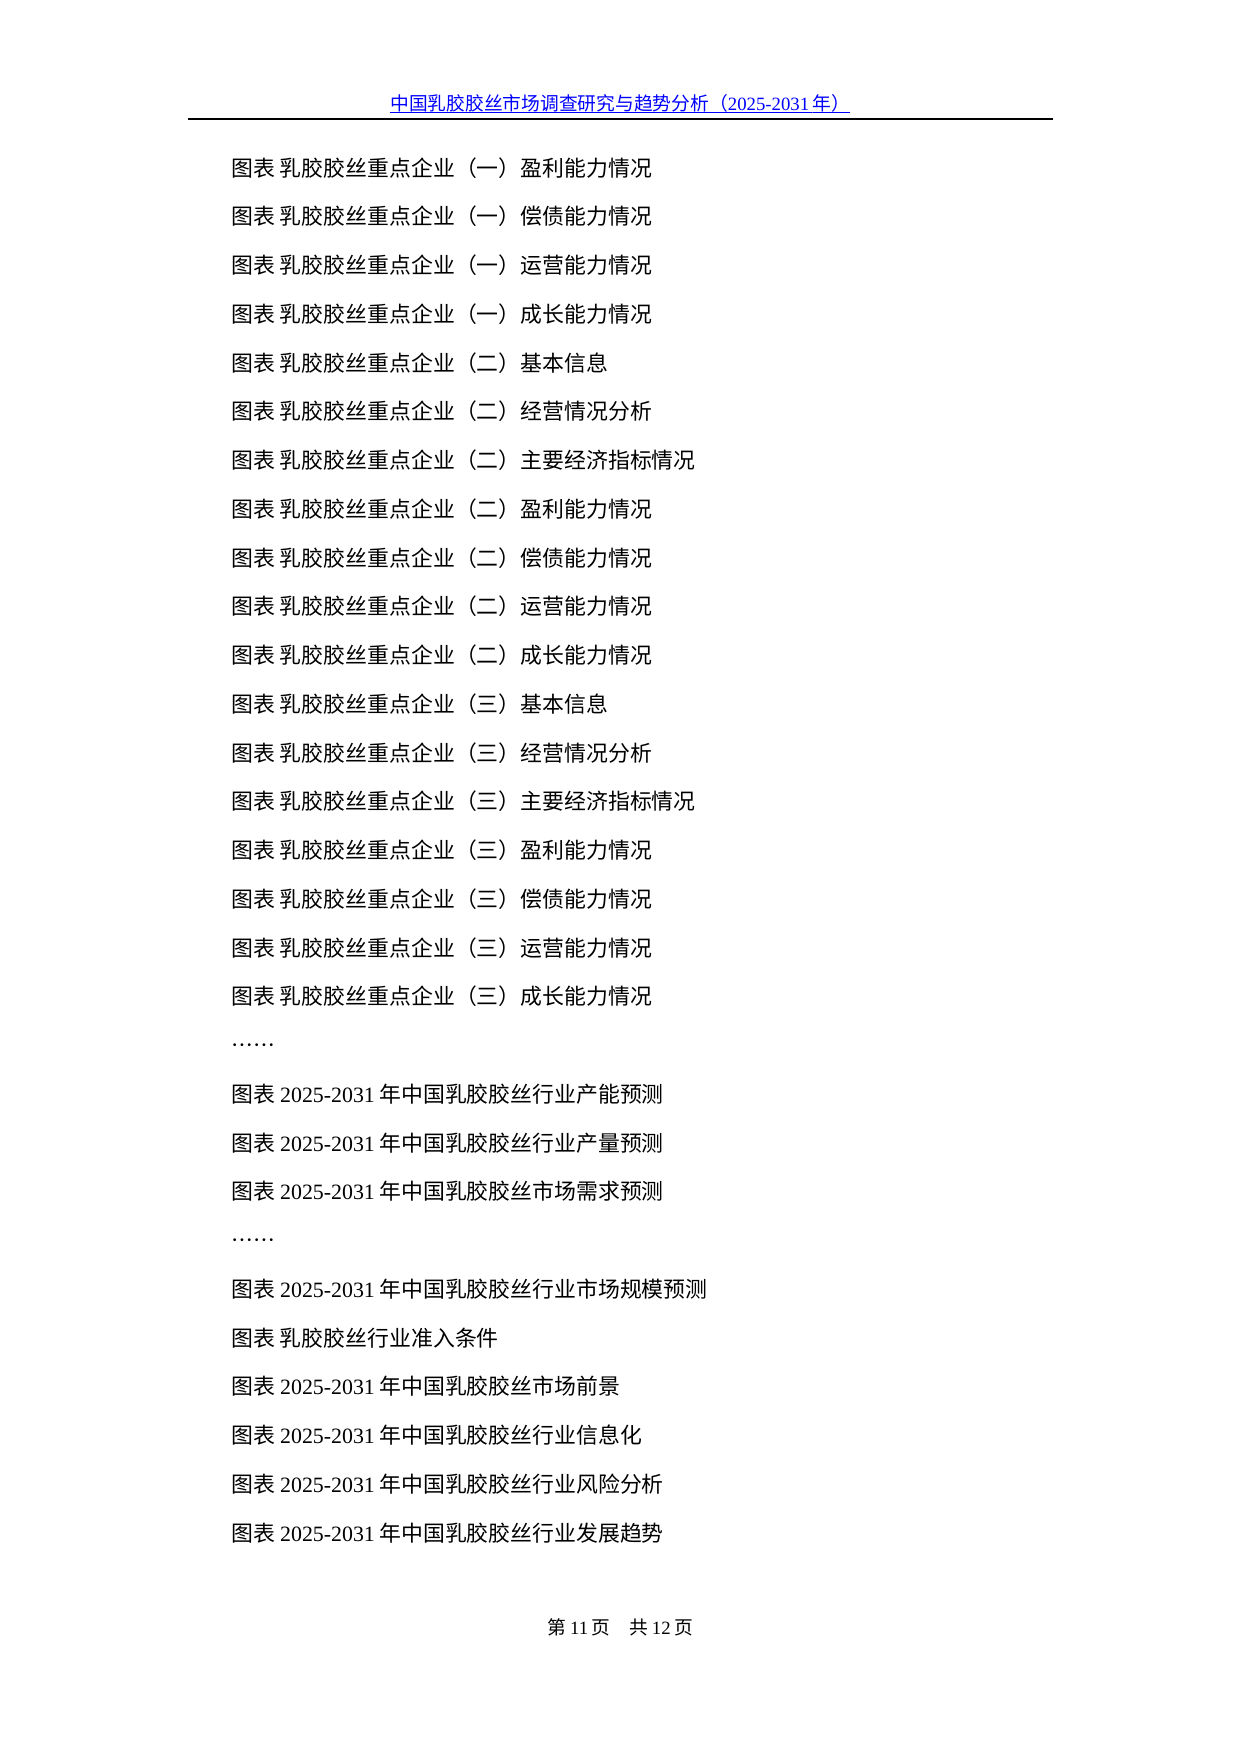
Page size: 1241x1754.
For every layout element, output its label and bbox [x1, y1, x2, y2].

text [187, 150, 1053, 1548]
